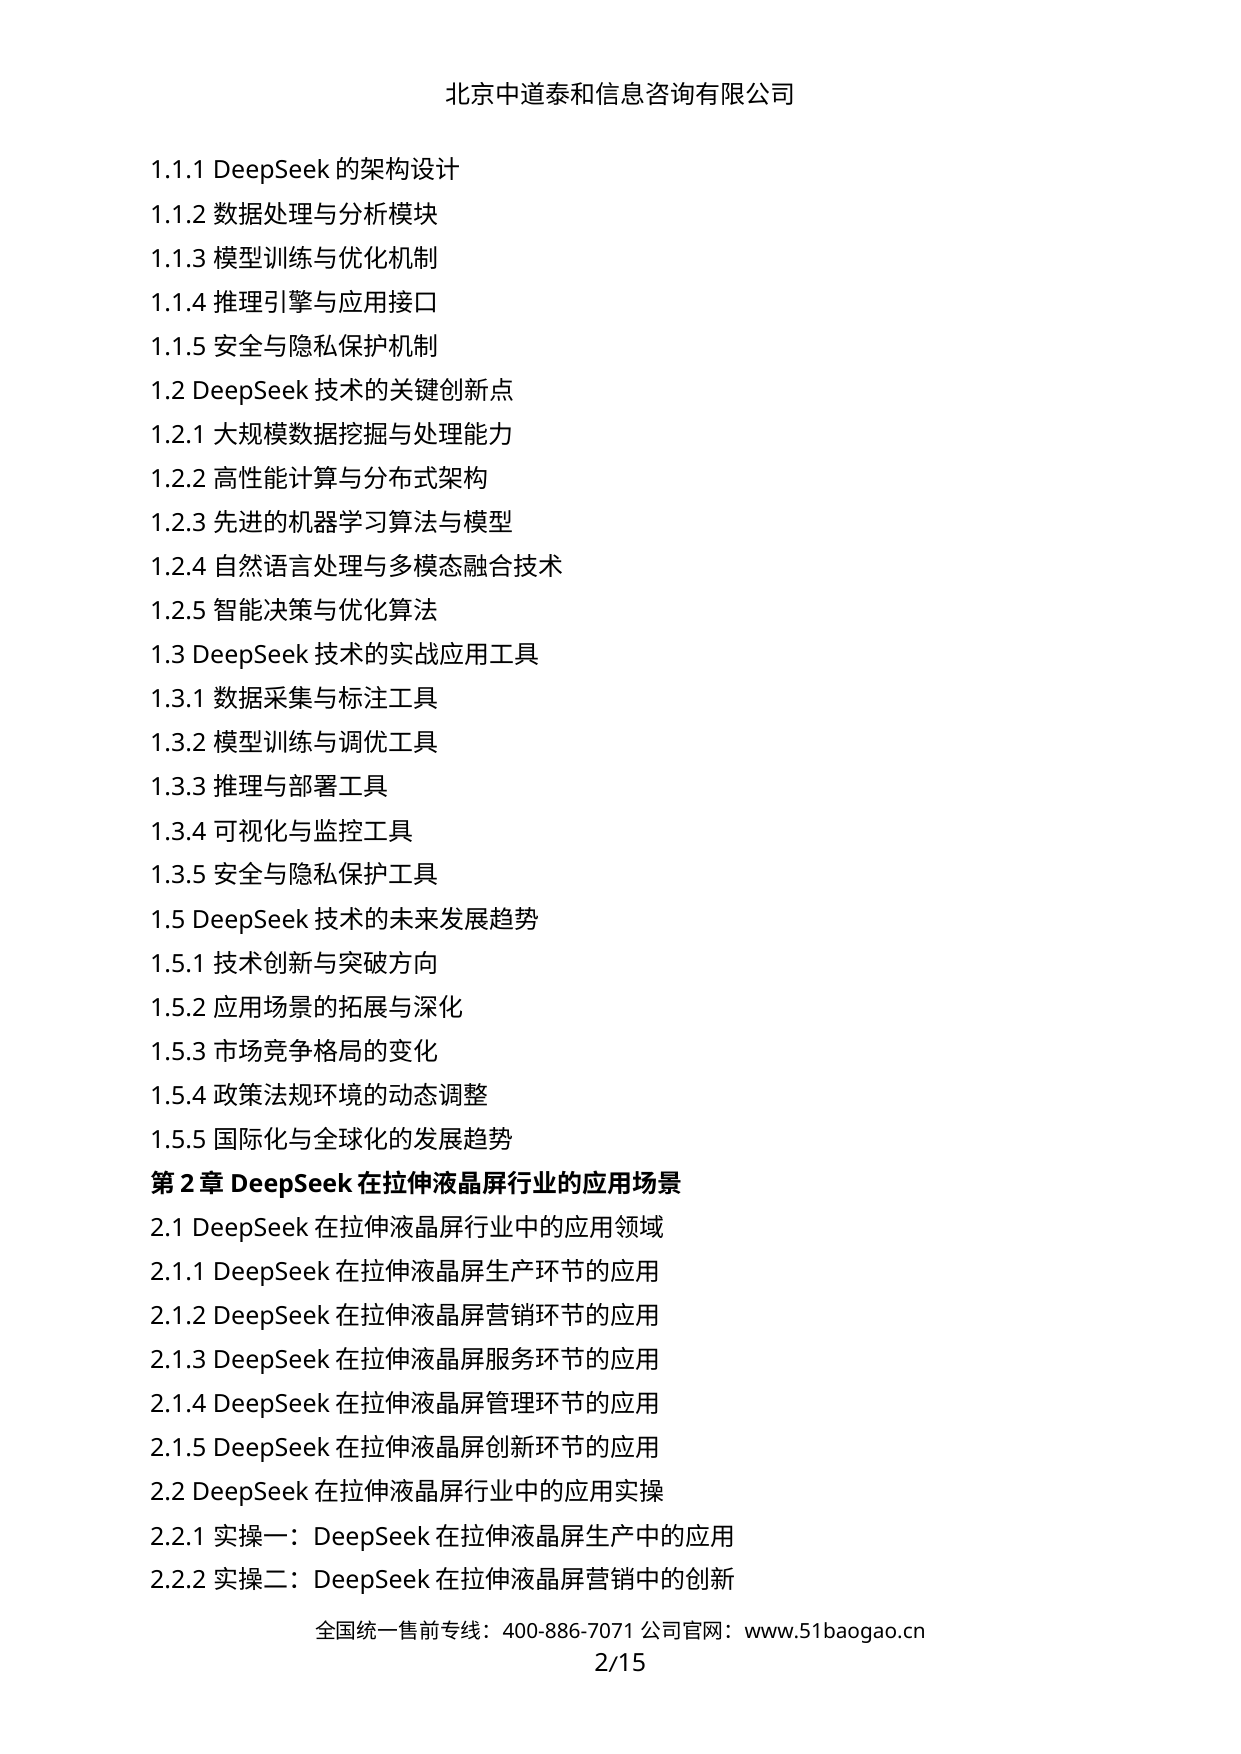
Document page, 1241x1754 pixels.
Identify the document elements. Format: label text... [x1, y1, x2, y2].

text 1.3 DeepSeek技术的实战应用工具 [150, 635, 1090, 671]
text 1.3.2 模型训练与调优工具 [150, 723, 1090, 759]
text 1.1.1 DeepSeek的架构设计 [150, 150, 1090, 186]
text 2.2.1 实操一：DeepSeek在拉伸液晶屏生产中的应用 [150, 1516, 1090, 1552]
text 1.1.4 推理引擎与应用接口 [150, 282, 1090, 318]
text 1.2.2 高性能计算与分布式架构 [150, 458, 1090, 495]
text 1.3.4 可视化与监控工具 [150, 811, 1090, 847]
text 2.1.3 DeepSeek在拉伸液晶屏服务环节的应用 [150, 1340, 1090, 1376]
text 1.5.2 应用场景的拓展与深化 [150, 987, 1090, 1023]
text 1.2 DeepSeek技术的关键创新点 [150, 370, 1090, 407]
text 1.3.1 数据采集与标注工具 [150, 679, 1090, 715]
text 2.1.4 DeepSeek在拉伸液晶屏管理环节的应用 [150, 1384, 1090, 1420]
text 2.2.2 实操二：DeepSeek在拉伸液晶屏营销中的创新 [150, 1560, 1090, 1596]
text 1.1.3 模型训练与优化机制 [150, 238, 1090, 274]
text 2.1.2 DeepSeek在拉伸液晶屏营销环节的应用 [150, 1296, 1090, 1332]
text 1.5.1 技术创新与突破方向 [150, 943, 1090, 979]
text 2.1 DeepSeek在拉伸液晶屏行业中的应用领域 [150, 1207, 1090, 1244]
text 1.5.5 国际化与全球化的发展趋势 [150, 1119, 1090, 1156]
text 2.1.1 DeepSeek在拉伸液晶屏生产环节的应用 [150, 1252, 1090, 1288]
text 1.2.5 智能决策与优化算法 [150, 591, 1090, 627]
text 2.1.5 DeepSeek在拉伸液晶屏创新环节的应用 [150, 1428, 1090, 1464]
text 1.2.1 大规模数据挖掘与处理能力 [150, 414, 1090, 451]
text 1.5.4 政策法规环境的动态调整 [150, 1075, 1090, 1112]
text 1.2.3 先进的机器学习算法与模型 [150, 502, 1090, 539]
text 第2章 DeepSeek在拉伸液晶屏行业的应用场景 [150, 1163, 1090, 1200]
text 1.5.3 市场竞争格局的变化 [150, 1031, 1090, 1067]
text 1.3.3 推理与部署工具 [150, 767, 1090, 803]
text 1.3.5 安全与隐私保护工具 [150, 855, 1090, 891]
text 1.1.2 数据处理与分析模块 [150, 194, 1090, 230]
text 1.2.4 自然语言处理与多模态融合技术 [150, 547, 1090, 583]
text 1.5 DeepSeek技术的未来发展趋势 [150, 899, 1090, 935]
text 2.2 DeepSeek在拉伸液晶屏行业中的应用实操 [150, 1472, 1090, 1508]
text 1.1.5 安全与隐私保护机制 [150, 326, 1090, 362]
